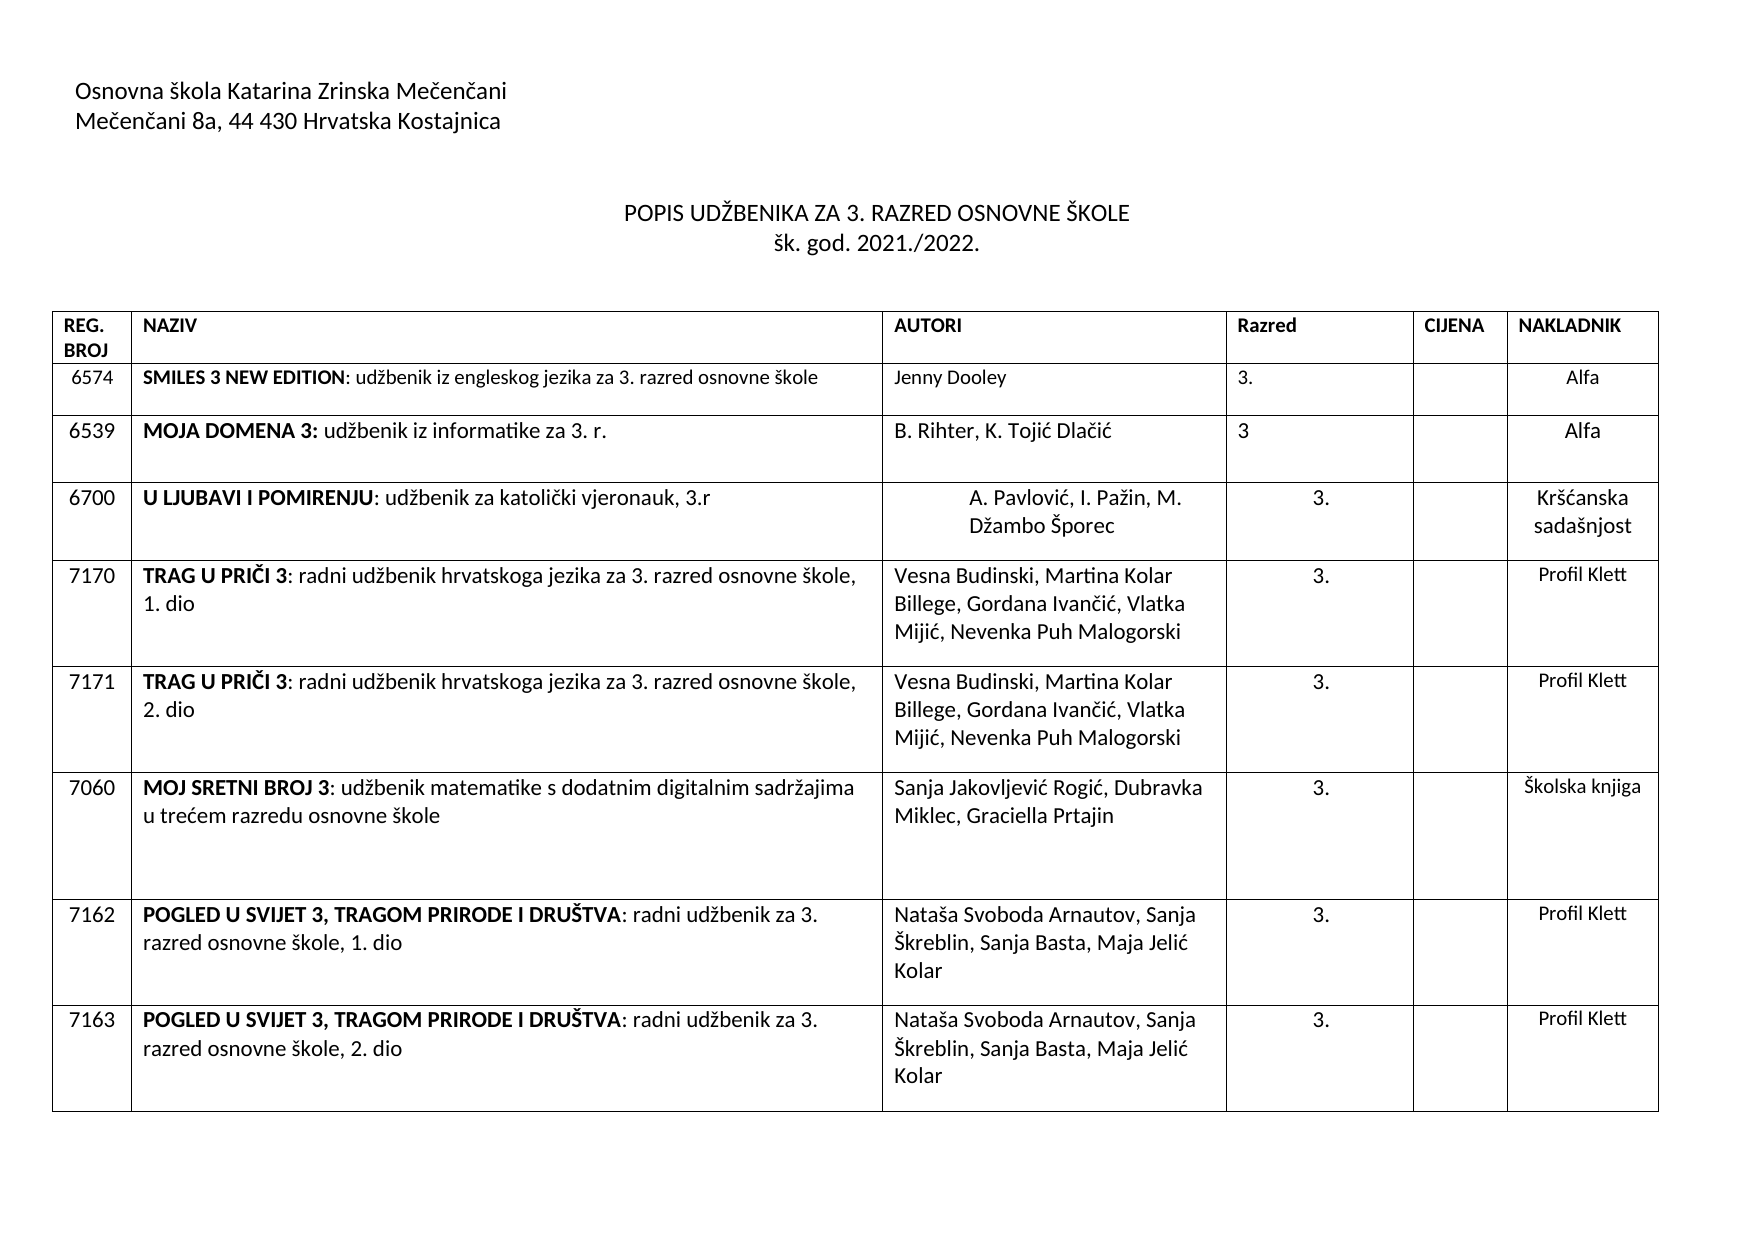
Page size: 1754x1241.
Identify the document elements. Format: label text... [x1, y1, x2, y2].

table_cell 7170 [53, 561, 131, 666]
table_cell POGLED U SVIJET 3, TRAGOM PRIRODE I DRUŠTVA: radni udžbenik za 3. razred osnovne škole, 2. dio [132, 1006, 882, 1111]
table_header CIJENA [1414, 312, 1507, 363]
table_cell TRAG U PRIČI 3: radni udžbenik hrvatskoga jezika za 3. razred osnovne škole, 2. dio [132, 667, 882, 772]
text šk. god. 2021./2022. [75, 228, 1679, 258]
table_cell [1414, 1006, 1507, 1111]
table_cell 3. [1227, 561, 1413, 666]
text Osnovna škola Katarina Zrinska Mečenčani [75, 75, 1679, 106]
table_cell 3. [1227, 773, 1413, 899]
table_cell 7162 [53, 900, 131, 1004]
table_cell [1414, 773, 1507, 899]
table_header AUTORI [883, 312, 1226, 363]
text POPIS UDŽBENIKA ZA 3. RAZRED OSNOVNE ŠKOLE [75, 197, 1679, 228]
text Mečenčani 8a, 44 430 Hrvatska Kostajnica [75, 106, 1679, 136]
table_cell [1414, 364, 1507, 415]
table_cell 3 [1227, 416, 1413, 482]
table_cell Alfa [1508, 416, 1658, 482]
table_cell 3. [1227, 667, 1413, 772]
table_cell 6539 [53, 416, 131, 482]
table_cell 3. [1227, 364, 1413, 415]
table_cell Sanja Jakovljević Rogić, Dubravka Miklec, Graciella Prtajin [883, 773, 1226, 899]
table_cell Jenny Dooley [883, 364, 1226, 415]
table_header Razred [1227, 312, 1413, 363]
table_cell Profil Klett [1508, 1006, 1658, 1111]
table_cell MOJ SRETNI BROJ 3: udžbenik matematike s dodatnim digitalnim sadržajima u trećem razredu osnovne škole [132, 773, 882, 899]
table_cell 7163 [53, 1006, 131, 1111]
table_cell [1414, 561, 1507, 666]
table_header NAZIV [132, 312, 882, 363]
table_cell Nataša Svoboda Arnautov, Sanja Škreblin, Sanja Basta, Maja Jelić Kolar [883, 900, 1226, 1004]
table_cell TRAG U PRIČI 3: radni udžbenik hrvatskoga jezika za 3. razred osnovne škole, 1. dio [132, 561, 882, 666]
table_cell 3. [1227, 483, 1413, 560]
table_cell Nataša Svoboda Arnautov, Sanja Škreblin, Sanja Basta, Maja Jelić Kolar [883, 1006, 1226, 1111]
table_cell POGLED U SVIJET 3, TRAGOM PRIRODE I DRUŠTVA: radni udžbenik za 3. razred osnovne škole, 1. dio [132, 900, 882, 1004]
table_cell Profil Klett [1508, 667, 1658, 772]
table_cell [1414, 483, 1507, 560]
table_cell SMILES 3 NEW EDITION: udžbenik iz engleskog jezika za 3. razred osnovne škole [132, 364, 882, 415]
table_cell U LJUBAVI I POMIRENJU: udžbenik za katolički vjeronauk, 3.r [132, 483, 882, 560]
table_cell [1414, 667, 1507, 772]
table_cell 7060 [53, 773, 131, 899]
table_cell [1414, 416, 1507, 482]
table_cell 6700 [53, 483, 131, 560]
table_cell Vesna Budinski, Martina Kolar Billege, Gordana Ivančić, Vlatka Mijić, Nevenka Puh Malogorski [883, 561, 1226, 666]
table_cell [1414, 900, 1507, 1004]
table_header NAKLADNIK [1508, 312, 1658, 363]
table_cell 7171 [53, 667, 131, 772]
table_cell B. Rihter, K. Tojić Dlačić [883, 416, 1226, 482]
table_cell Profil Klett [1508, 900, 1658, 1004]
table_header REG. BROJ [53, 312, 131, 363]
table_cell MOJA DOMENA 3: udžbenik iz informatike za 3. r. [132, 416, 882, 482]
table_cell Školska knjiga [1508, 773, 1658, 899]
table_cell Vesna Budinski, Martina Kolar Billege, Gordana Ivančić, Vlatka Mijić, Nevenka Puh Malogorski [883, 667, 1226, 772]
table_cell A. Pavlović, I. Pažin, M. Džambo Šporec [883, 483, 1226, 560]
table_cell Kršćanska sadašnjost [1508, 483, 1658, 560]
table_cell 6574 [53, 364, 131, 415]
table_cell 3. [1227, 900, 1413, 1004]
table_cell Alfa [1508, 364, 1658, 415]
table_cell 3. [1227, 1006, 1413, 1111]
table_cell Profil Klett [1508, 561, 1658, 666]
